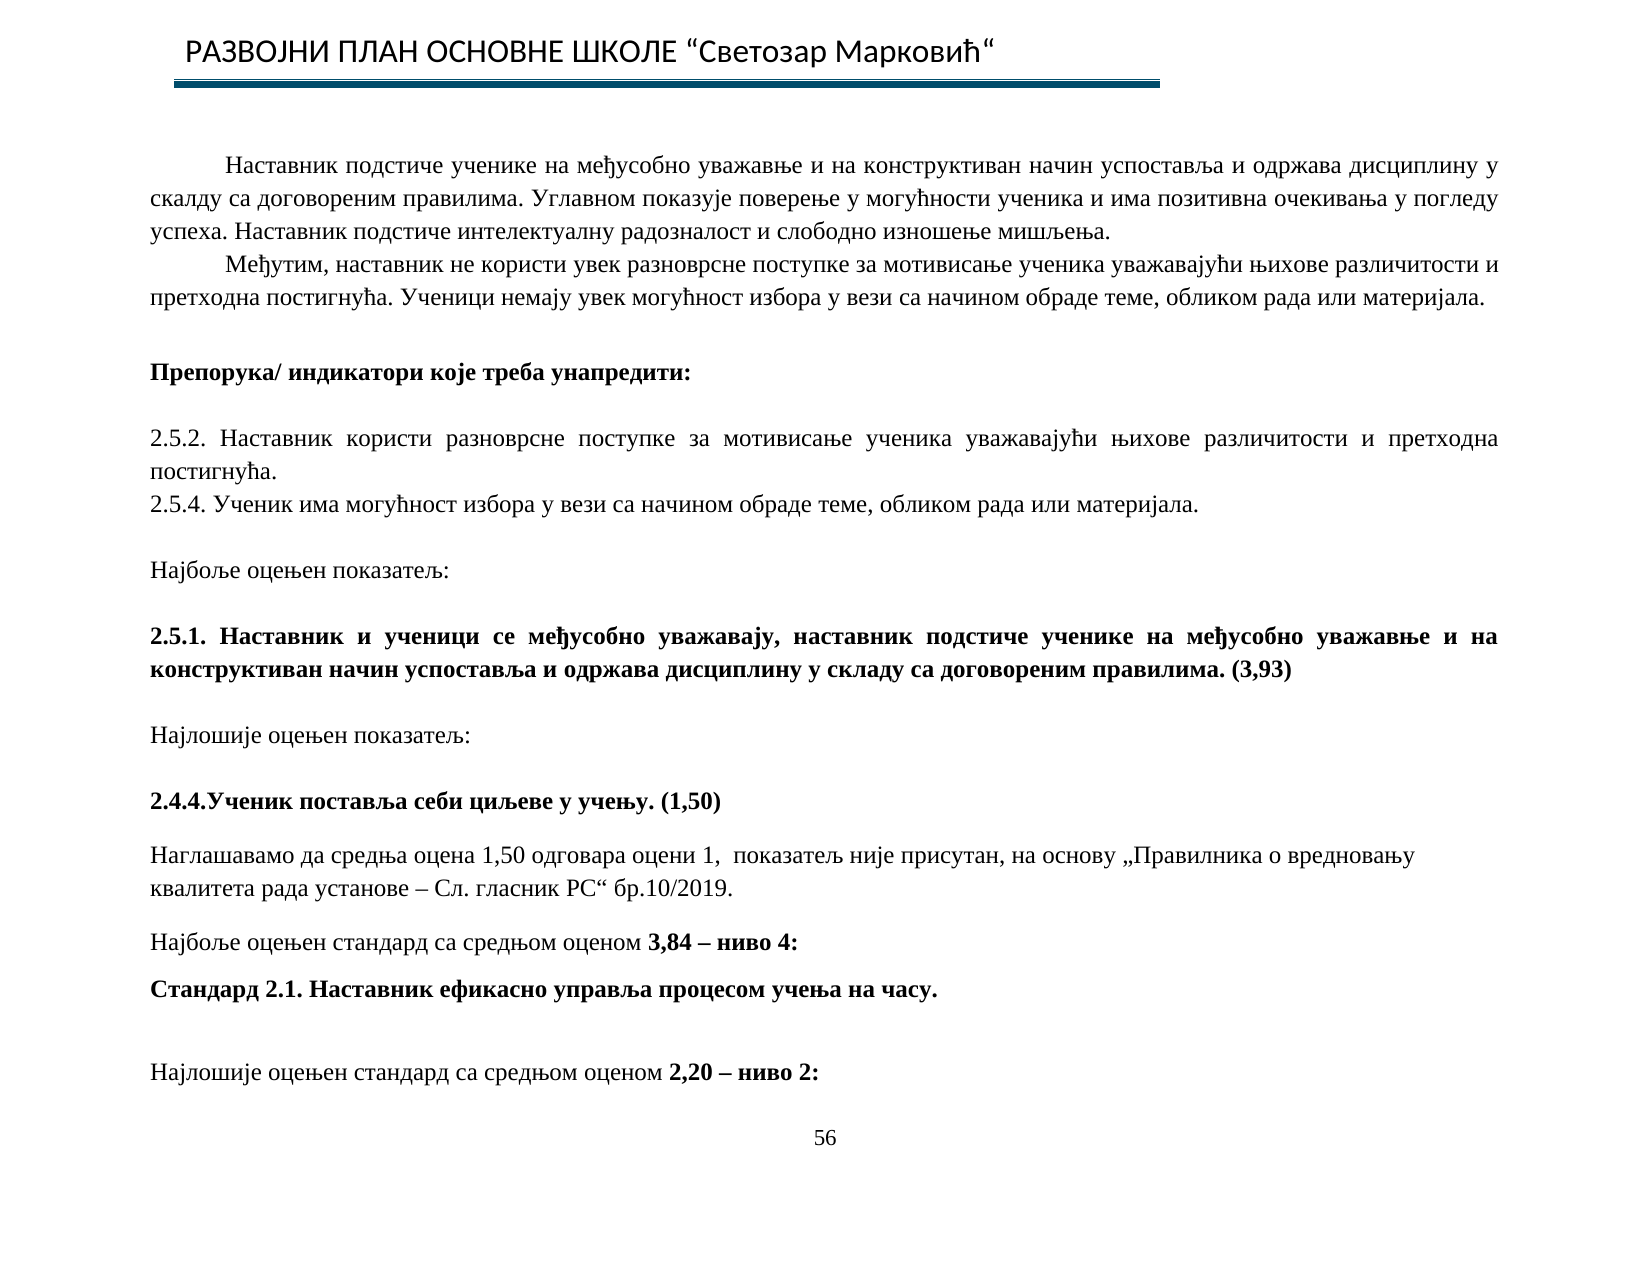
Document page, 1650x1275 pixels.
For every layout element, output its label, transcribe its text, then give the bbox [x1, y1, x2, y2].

text Међутим, наставник не користи увек разноврсне поступке за мотивисање ученика уважавајући њихове различитости и претходна постигнућа. Ученици немају увек могућност избора у вези са начином обраде теме, обликом рада или материјала. [150, 249, 1500, 311]
text Наставник подстиче ученике на међусобно уважавње и на конструктиван начин успоставља и одржава дисциплину у скалду са договореним правилима. Углавном показује поверење у могућности ученика и има позитивна очекивања у погледу успеха. Наставник подстиче интелектуалну радозналост и слободно изношење мишљења. [150, 150, 1500, 245]
text Наглашавамо да средња оцена 1,50 одговара оцени 1, показатељ није присутан, на основу „Правилника о вредновању квалитета рада установе – Сл. гласник РС“ бр.10/2019. [150, 840, 1500, 902]
text Препорука/ индикатори које треба унапредити: [150, 357, 1500, 386]
text 2.5.4. Ученик има могућност избора у вези са начином обраде теме, обликом рада или материјала. [150, 489, 1500, 518]
text Стандард 2.1. Наставник ефикасно управља процесом учења на часу. [150, 974, 1500, 1003]
text Најлошије оцењен показатељ: [150, 720, 1500, 749]
text Најбоље оцењен стандард са средњом оценом 3,84 – ниво 4: [150, 927, 1500, 956]
text Најбоље оцењен показатељ: [150, 555, 1500, 584]
text 2.5.1. Наставник и ученици се међусобно уважавају, наставник подстиче ученике на међусобно уважавње и на конструктиван начин успоставља и одржава дисциплину у складу са договореним правилима. (3,93) [150, 621, 1500, 683]
text 2.4.4.Ученик поставља себи циљеве у учењу. (1,50) [150, 786, 1500, 815]
text Најлошије оцењен стандард са средњом оценом 2,20 – ниво 2: [150, 1057, 1500, 1086]
text 2.5.2. Наставник користи разноврсне поступке за мотивисање ученика уважавајући њихове различитости и претходна постигнућа. [150, 423, 1500, 484]
